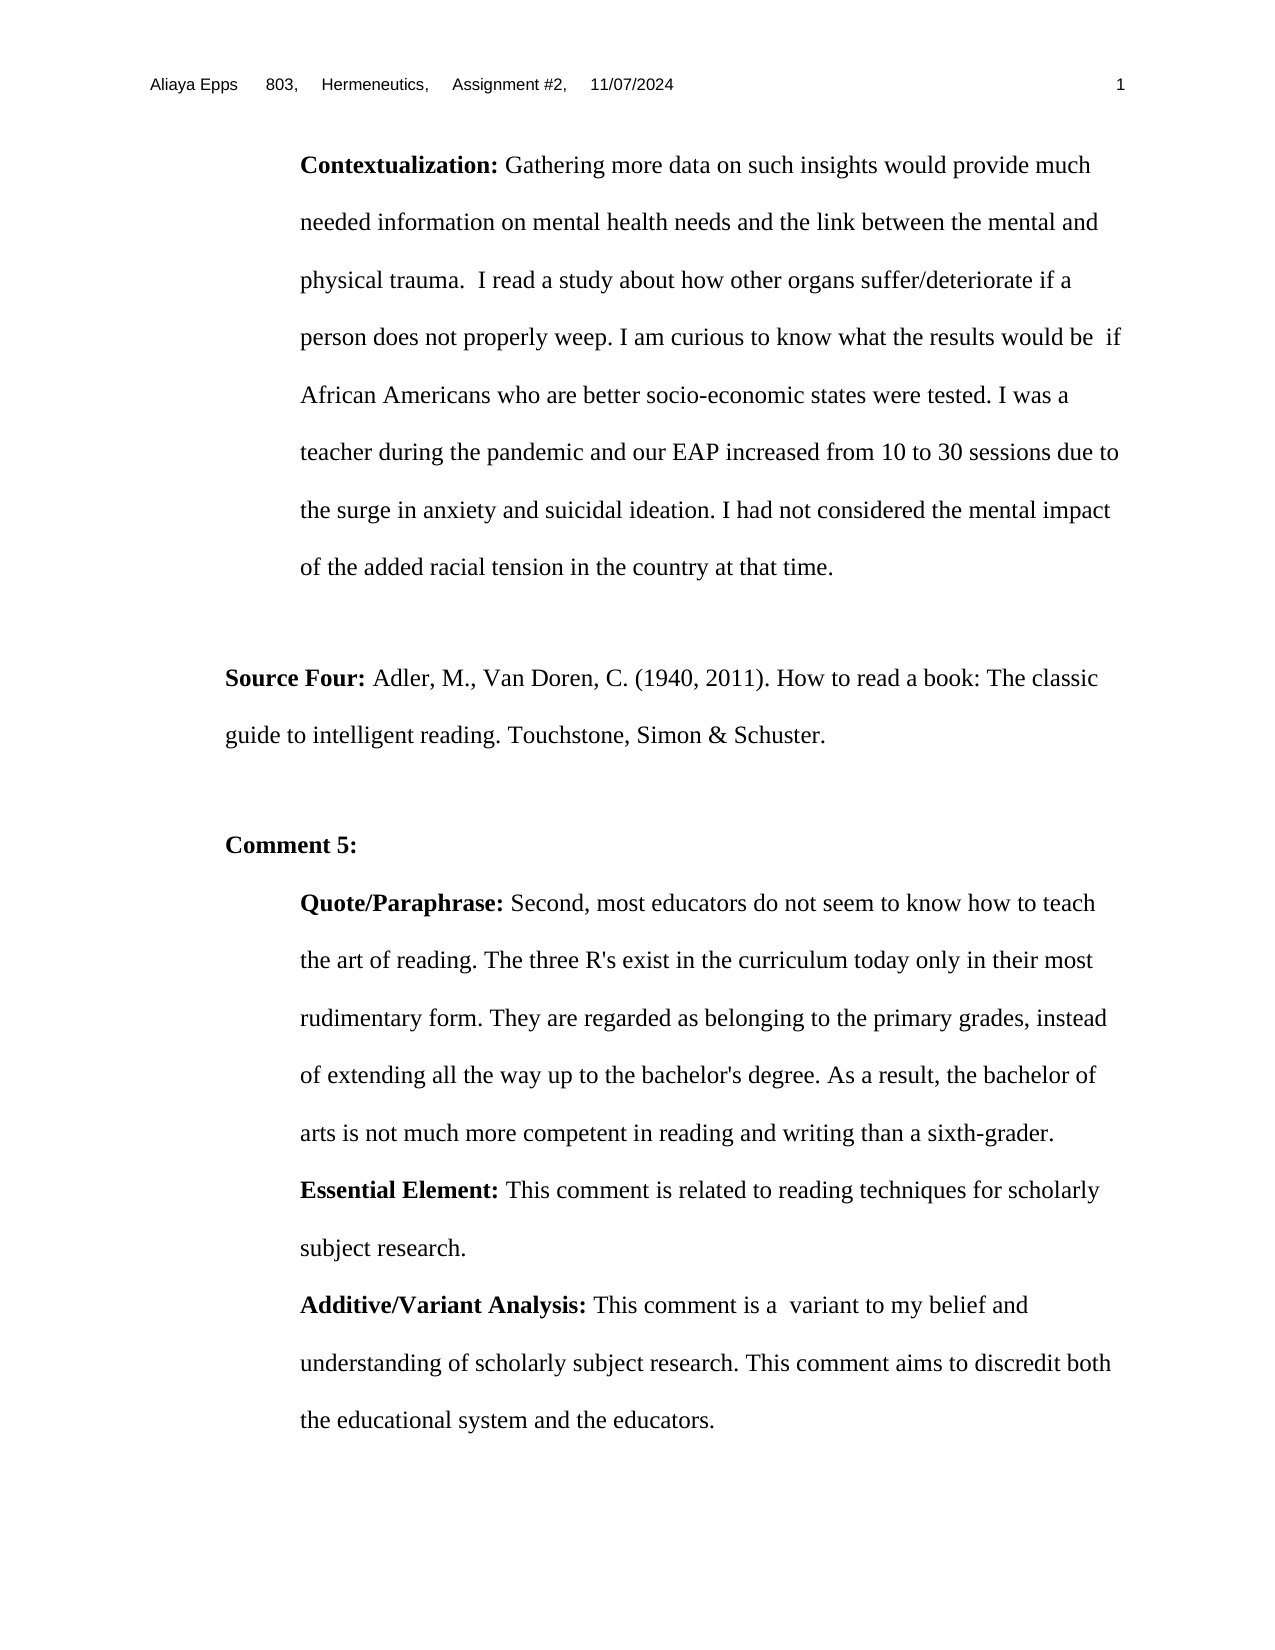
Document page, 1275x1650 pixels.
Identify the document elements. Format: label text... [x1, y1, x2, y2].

text Contextualization: Gathering more data on such insights would provide much needed information on mental health needs and the link between the mental and physical trauma. I read a study about how other organs suffer/deteriorate if a person does not properly weep. I am curious to know what the results would be if African Americans who are better socio-economic states were tested. I was a teacher during the pandemic and our EAP increased from 10 to 30 sessions due to the surge in anxiety and suicidal ideation. I had not considered the mental impact of the added racial tension in the country at that time. [300, 150, 1125, 581]
text Source Four: Adler, M., Van Doren, C. (1940, 2011). How to read a book: The classic guide to intelligent reading. Touchstone, Simon & Schuster. [225, 663, 1125, 749]
text Additive/Variant Analysis: This comment is a variant to my belief and understanding of scholarly subject research. This comment aims to discredit both the educational system and the educators. [300, 1290, 1125, 1434]
text Comment 5: [225, 830, 1125, 859]
text Quote/Paraphrase: Second, most educators do not seem to know how to teach the art of reading. The three R's exist in the curriculum today only in their most rudimentary form. They are regarded as belonging to the primary grades, instead of extending all the way up to the bachelor's degree. As a result, the bachelor of arts is not much more competent in reading and writing than a sixth-grader. [300, 888, 1125, 1147]
text Essential Element: This comment is related to reading techniques for scholarly subject research. [300, 1175, 1125, 1262]
